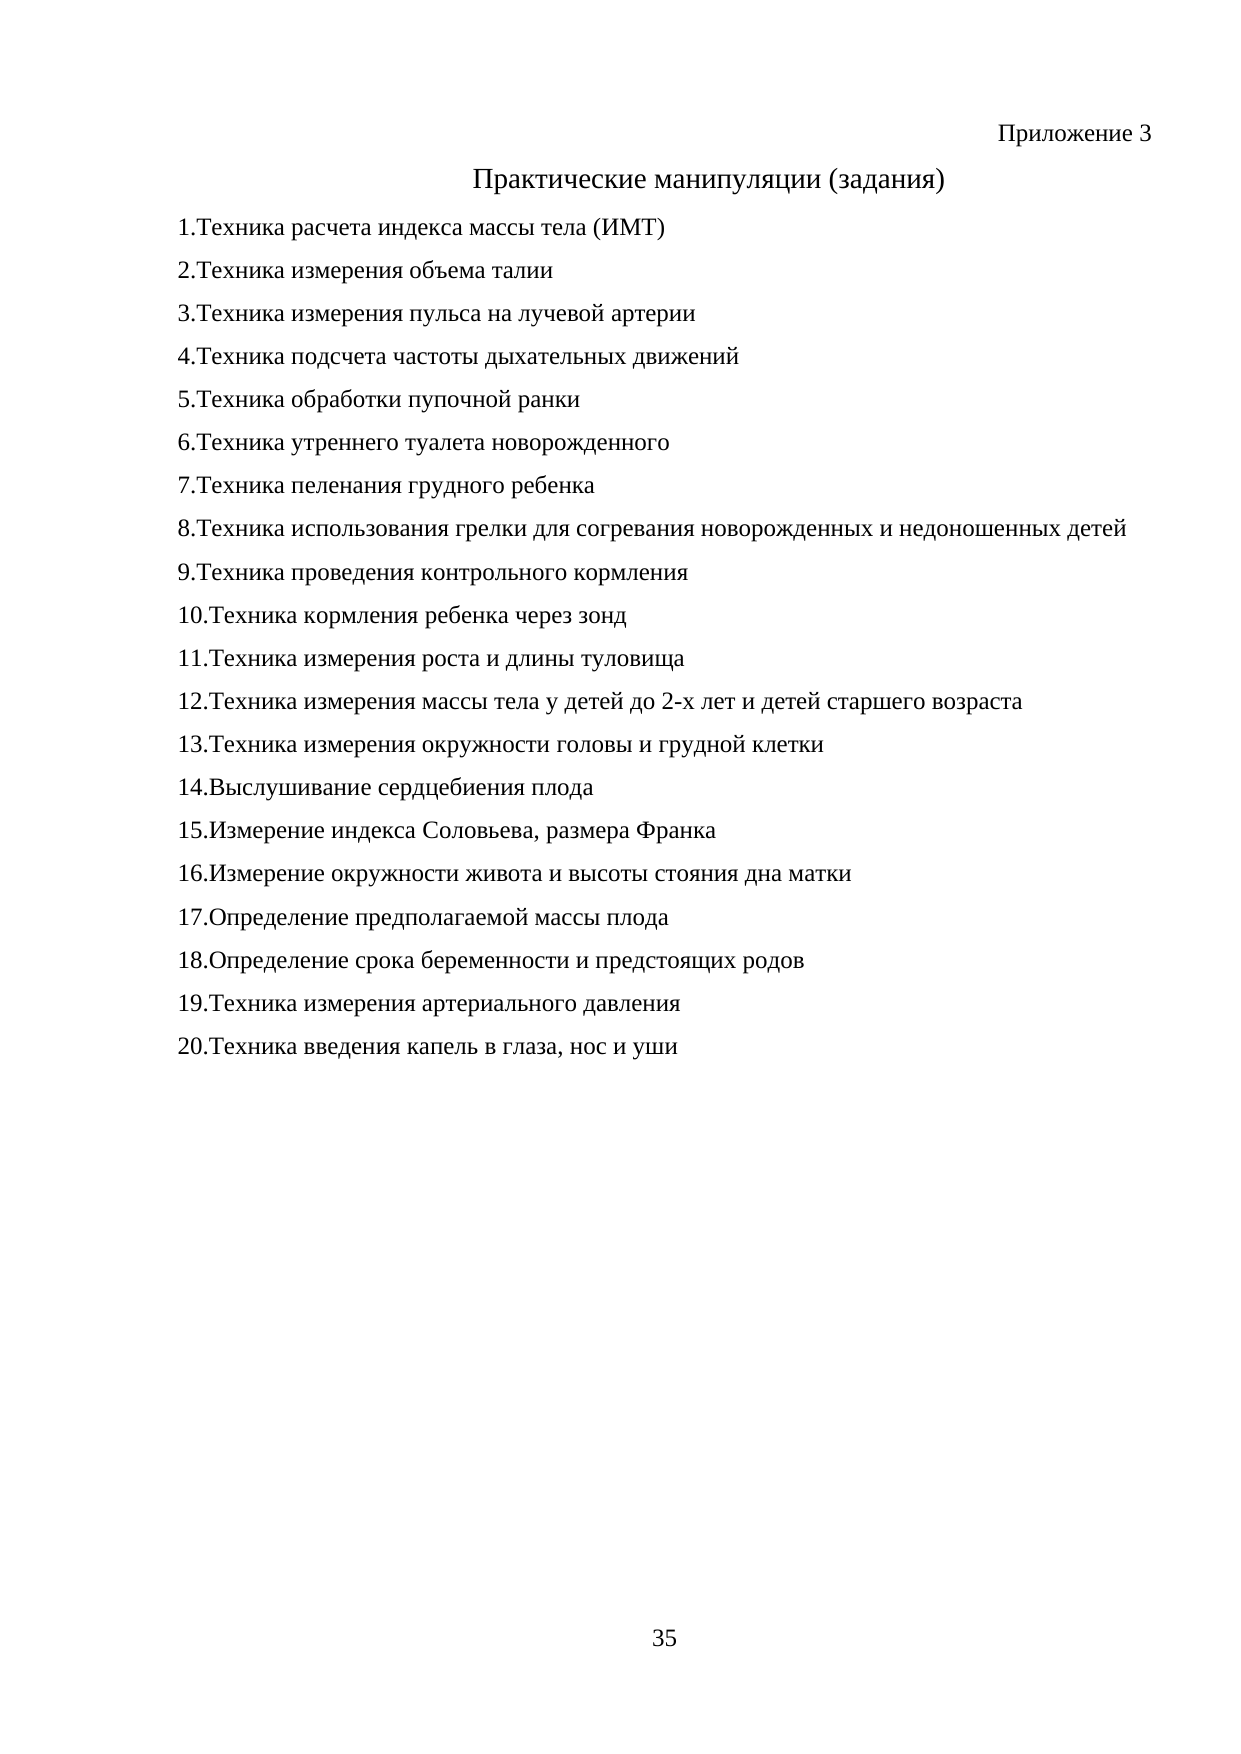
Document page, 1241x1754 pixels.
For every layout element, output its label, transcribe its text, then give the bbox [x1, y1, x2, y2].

text 14.Выслушивание сердцебиения плода [177, 772, 1152, 801]
text 15.Измерение индекса Соловьева, размера Франка [177, 815, 1152, 844]
text 4.Техника подсчета частоты дыхательных движений [177, 341, 1152, 370]
text 3.Техника измерения пульса на лучевой артерии [177, 298, 1152, 327]
text 16.Измерение окружности живота и высоты стояния дна матки [177, 858, 1152, 887]
text 7.Техника пеленания грудного ребенка [177, 470, 1152, 499]
text 10.Техника кормления ребенка через зонд [177, 600, 1152, 628]
text 13.Техника измерения окружности головы и грудной клетки [177, 729, 1152, 758]
text Приложение 3 [177, 118, 1152, 147]
text Практические манипуляции (задания) [177, 161, 1152, 195]
text 18.Определение срока беременности и предстоящих родов [177, 945, 1152, 973]
text 8.Техника использования грелки для согревания новорожденных и недоношенных детей [177, 513, 1152, 542]
text 17.Определение предполагаемой массы плода [177, 902, 1152, 930]
text 1.Техника расчета индекса массы тела (ИМТ) [177, 212, 1152, 240]
text 12.Техника измерения массы тела у детей до 2-х лет и детей старшего возраста [177, 686, 1152, 715]
text 6.Техника утреннего туалета новорожденного [177, 427, 1152, 456]
text 9.Техника проведения контрольного кормления [177, 557, 1152, 585]
text 5.Техника обработки пупочной ранки [177, 384, 1152, 413]
text 11.Техника измерения роста и длины туловища [177, 643, 1152, 672]
text 20.Техника введения капель в глаза, нос и уши [177, 1031, 1152, 1060]
text 2.Техника измерения объема талии [177, 255, 1152, 283]
text 19.Техника измерения артериального давления [177, 988, 1152, 1017]
